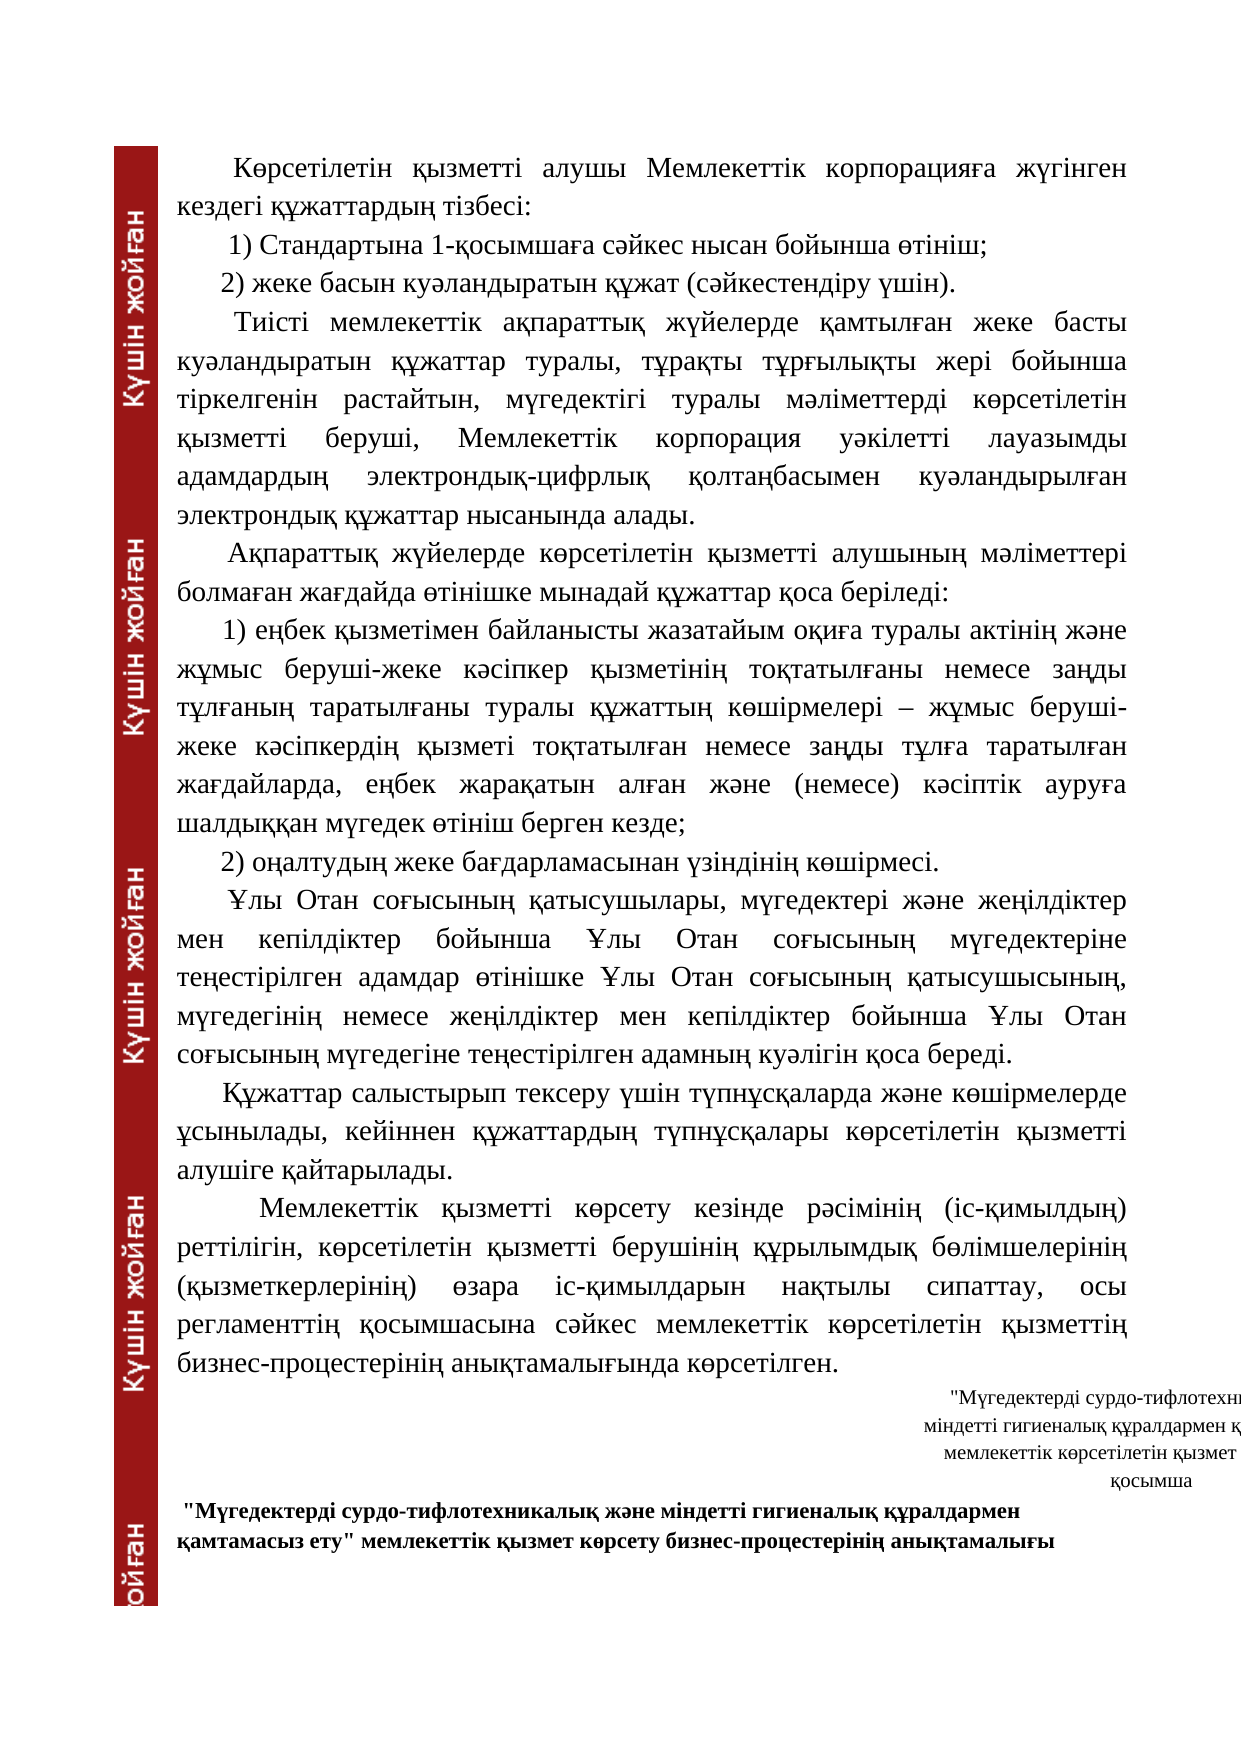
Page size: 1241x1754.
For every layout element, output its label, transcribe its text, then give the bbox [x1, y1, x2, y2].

picture [114, 299, 158, 304]
table_header "Мүгедектерді сурдо-тифлотехникалық және міндетті гигиеналық құралдармен қамтамасыз ету" мемлекеттік көрсетілетін қызмет регламентіне қосымша [912, 1383, 1240, 1497]
text 1) Стандартына 1-қосымшаға сәйкес нысан бойынша өтініш; [112, 227, 1128, 261]
picture [114, 222, 158, 227]
picture [114, 1554, 158, 1606]
text 2) оңалтудың жеке бағдарламасынан үзіндінің көшірмесі. [112, 844, 1128, 877]
picture [114, 1378, 158, 1383]
text Құжаттар салыстырып тексеру үшін түпнұсқаларда және көшірмелерде ұсынылады, кейіннен құжаттардың түпнұсқалары көрсетілетін қызметті алушіге қайтарылады. [112, 1075, 1128, 1186]
picture [114, 839, 158, 844]
text Ұлы Отан соғысының қатысушылары, мүгедектері және жеңілдіктер мен кепілдіктер бойынша Ұлы Отан соғысының мүгедектеріне теңестірілген адамдар өтінішке Ұлы Отан соғысының қатысушысының, мүгедегінің немесе жеңілдіктер мен кепілдіктер бойынша Ұлы Отан соғысының мүгедегіне теңестірілген адамның куәлігін қоса береді. [112, 882, 1128, 1070]
picture [114, 146, 158, 150]
text "Мүгедектерді сурдо-тифлотехникалық және міндетті гигиеналық құралдармен қамтамасыз ету" мемлекеттік қызмет көрсету бизнес-процестерінің анықтамалығы [112, 1497, 1128, 1554]
picture [114, 530, 158, 535]
picture [114, 607, 158, 612]
text Мемлекеттік қызметті көрсету кезінде рәсімінің (іс-қимылдың) реттілігін, көрсетілетін қызметті берушінің құрылымдық бөлімшелерінің (қызметкерлерінің) өзара іс-қимылдарын нақтылы сипаттау, осы регламенттің қосымшасына сәйкес мемлекеттік көрсетілетін қызметтің бизнес-процестерінің анықтамалығында көрсетілген. [112, 1191, 1128, 1378]
picture [114, 1070, 158, 1075]
text Тиісті мемлекеттік ақпараттық жүйелерде қамтылған жеке басты куәландыратын құжаттар туралы, тұрақты тұрғылықты жері бойынша тіркелгенін растайтын, мүгедектігі туралы мәліметтерді көрсетілетін қызметті беруші, Мемлекеттік корпорация уәкілетті лауазымды адамдардың электрондық-цифрлық қолтаңбасымен куәландырылған электрондық құжаттар нысанында алады. [112, 304, 1128, 530]
text Ақпараттық жүйелерде көрсетілетін қызметті алушының мәліметтері болмаған жағдайда өтінішке мынадай құжаттар қоса беріледі: [112, 535, 1128, 607]
picture [114, 1186, 158, 1191]
table_header [101, 1383, 912, 1497]
picture [114, 261, 158, 266]
picture [114, 877, 158, 882]
text 2) жеке басын куәландыратын құжат (сәйкестендіру үшін). [112, 266, 1128, 299]
text Көрсетілетін қызметті алушы Мемлекеттік корпорацияға жүгінген кездегі құжаттардың тізбесі: [112, 150, 1128, 222]
text 1) еңбек қызметімен байланысты жазатайым оқиға туралы актінің және жұмыс беруші-жеке кәсіпкер қызметінің тоқтатылғаны немесе заңды тұлғаның таратылғаны туралы құжаттың көшірмелері – жұмыс беруші-жеке кәсіпкердің қызметі тоқтатылған немесе заңды тұлға таратылған жағдайларда, еңбек жарақатын алған және (немесе) кәсіптік ауруға шалдыққан мүгедек өтініш берген кезде; [112, 612, 1128, 839]
